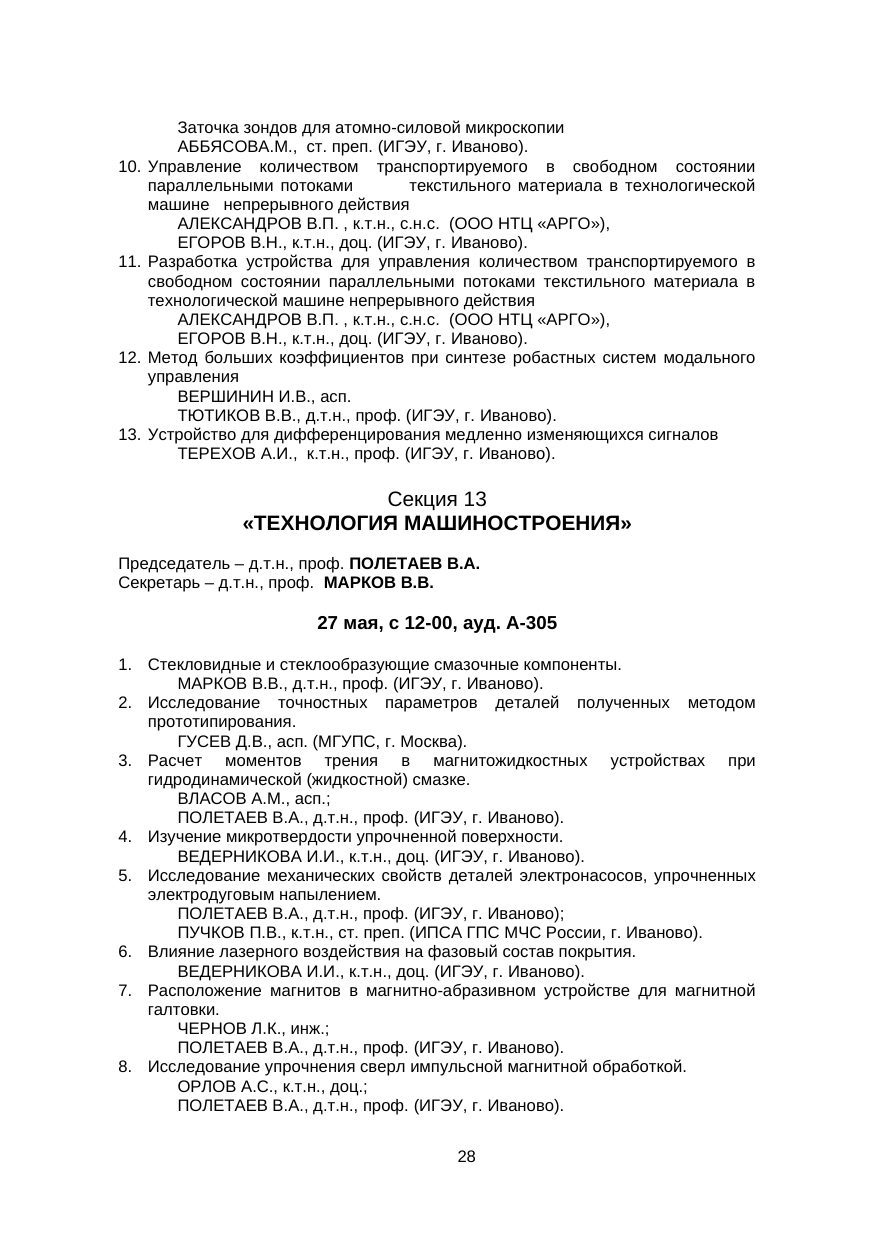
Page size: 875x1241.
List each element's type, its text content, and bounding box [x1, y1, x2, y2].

list Исследование механических свойств деталей электронасосов, упрочненных электродуговым напылением. [118, 866, 756, 904]
text ВЕДЕРНИКОВА И.И., к.т.н., доц. (ИГЭУ, г. Иваново). [148, 961, 756, 981]
list Расчет моментов трения в магнитожидкостных устройствах при гидродинамической (жидкостной) смазке. [118, 751, 756, 789]
text АЛЕКСАНДРОВ В.П. , к.т.н., с.н.с. (ООО НТЦ «АРГО»), [148, 310, 756, 329]
text ЕГОРОВ В.Н., к.т.н., доц. (ИГЭУ, г. Иваново). [148, 329, 756, 348]
text Секретарь – д.т.н., проф. МАРКОВ В.В. [118, 573, 756, 592]
list Разработка устройства для управления количеством транспортируемого в свободном состоянии параллельными потоками текстильного материала в технологической машине непрерывного действия [118, 252, 756, 310]
text ВЕДЕРНИКОВА И.И., к.т.н., доц. (ИГЭУ, г. Иваново). [148, 846, 756, 866]
text ГУСЕВ Д.В., асп. (МГУПС, г. Москва). [148, 731, 756, 751]
list Метод больших коэффициентов при синтезе робастных систем модального управления [118, 348, 756, 386]
list Изучение микротвердости упрочненной поверхности. [118, 827, 756, 846]
text АББЯСОВА.М., ст. преп. (ИГЭУ, г. Иваново). [148, 137, 756, 156]
text ВЕРШИНИН И.В., асп. [148, 386, 756, 406]
text МАРКОВ В.В., д.т.н., проф. (ИГЭУ, г. Иваново). [148, 674, 756, 693]
subtitle «ТЕХНОЛОГИЯ МАШИНОСТРОЕНИЯ» [118, 511, 756, 535]
list Стекловидные и стеклообразующие смазочные компоненты. [118, 655, 756, 674]
text ПОЛЕТАЕВ В.А., д.т.н., проф. (ИГЭУ, г. Иваново); [148, 904, 756, 923]
subtitle Секция 13 [118, 487, 756, 511]
text 27 мая, с 12-00, ауд. А-305 [118, 612, 756, 633]
list Исследование упрочнения сверл импульсной магнитной обработкой. [118, 1057, 756, 1076]
list Влияние лазерного воздействия на фазовый состав покрытия. [118, 942, 756, 961]
text ВЛАСОВ А.М., асп.; [148, 789, 756, 808]
text ПОЛЕТАЕВ В.А., д.т.н., проф. (ИГЭУ, г. Иваново). [148, 808, 756, 827]
list Исследование точностных параметров деталей полученных методом прототипирования. [118, 693, 756, 731]
text АЛЕКСАНДРОВ В.П. , к.т.н., с.н.с. (ООО НТЦ «АРГО»), [148, 214, 756, 233]
list Расположение магнитов в магнитно-абразивном устройстве для магнитной галтовки. [118, 981, 756, 1019]
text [148, 1096, 756, 1115]
text ЕГОРОВ В.Н., к.т.н., доц. (ИГЭУ, г. Иваново). [148, 233, 756, 252]
text Заточка зондов для атомно-силовой микроскопии [148, 118, 756, 137]
text Председатель – д.т.н., проф. Полетаев В.А. [118, 554, 756, 573]
list Управление количеством транспортируемого в свободном состоянии параллельными потоками текстильного материала в технологической машине непрерывного действия [118, 156, 756, 214]
text ЧЕРНОВ Л.К., инж.; [148, 1019, 756, 1038]
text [148, 1038, 756, 1057]
list Устройство для дифференцирования медленно изменяющихся сигналов [118, 425, 756, 444]
text ПУЧКОВ П.В., к.т.н., ст. преп. (ИПСА ГПС МЧС России, г. Иваново). [148, 923, 756, 942]
text ТЕРЕХОВ А.И., к.т.н., проф. (ИГЭУ, г. Иваново). [148, 444, 756, 463]
text ТЮТИКОВ В.В., д.т.н., проф. (ИГЭУ, г. Иваново). [148, 406, 756, 425]
text ОРЛОВ А.С., к.т.н., доц.; [148, 1076, 756, 1096]
